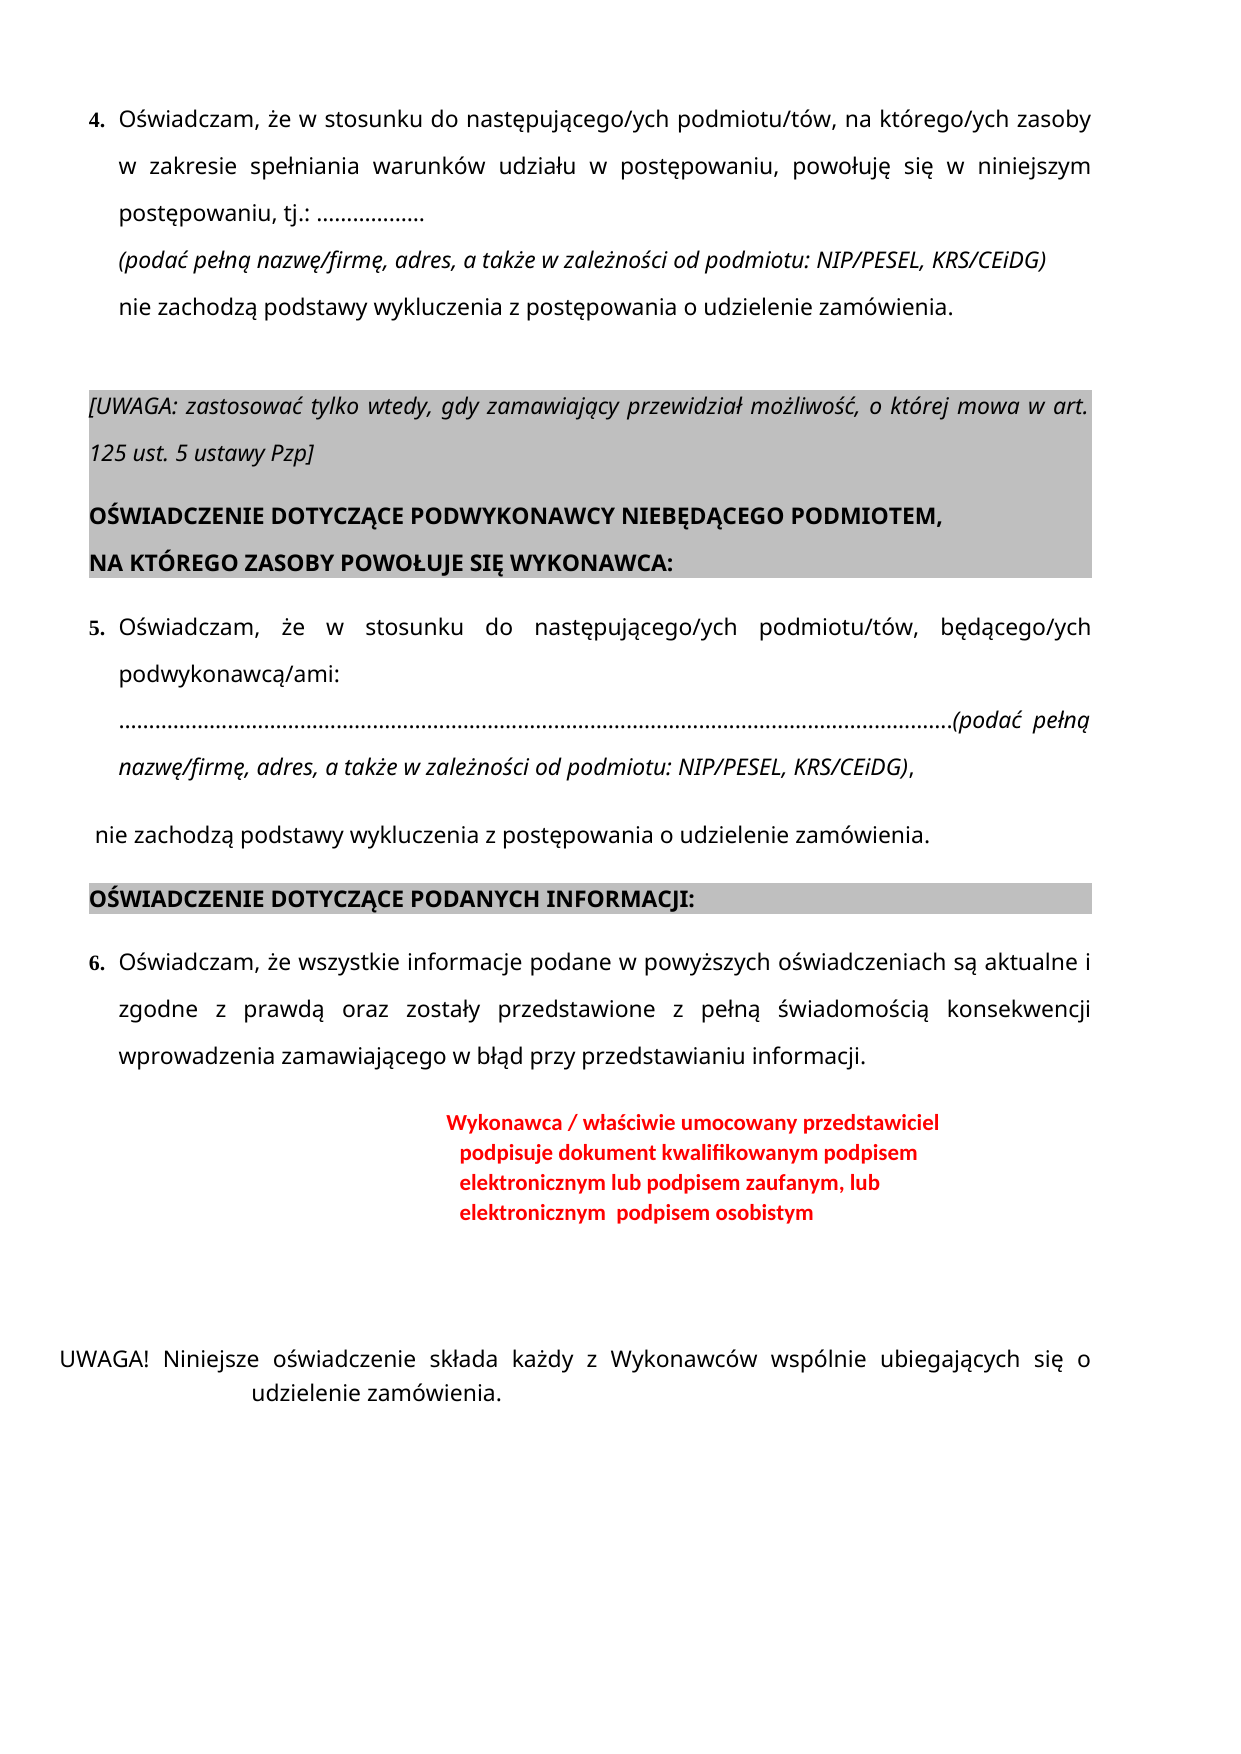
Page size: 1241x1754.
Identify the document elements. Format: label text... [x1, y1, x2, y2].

text UWAGA! Niniejsze oświadczenie składa każdy z Wykonawców wspólnie ubiegających się o udzielenie zamówienia. [59, 1343, 1092, 1408]
text podpisuje dokument kwalifikowanym podpisem [89, 1138, 1092, 1166]
text nie zachodzą podstawy wykluczenia z postępowania o udzielenie zamówienia. [89, 819, 1092, 850]
list Oświadczam, że w stosunku do następującego/ych podmiotu/tów, na którego/ych zasoby w zakresie spełniania warunków udziału w postępowaniu, powołuję się w niniejszym postępowaniu, tj.: ……………… [89, 103, 1092, 228]
list Oświadczam, że wszystkie informacje podane w powyższych oświadczeniach są aktualne i zgodne z prawdą oraz zostały przedstawione z pełną świadomością konsekwencji wprowadzenia zamawiającego w błąd przy przedstawianiu informacji. [89, 946, 1092, 1071]
text elektronicznym podpisem osobistym [89, 1198, 1092, 1227]
text elektronicznym lub podpisem zaufanym, lub [89, 1168, 1092, 1196]
text Wykonawca / właściwie umocowany przedstawiciel [89, 1108, 1092, 1136]
list (podać pełną nazwę/firmę, adres, a także w zależności od podmiotu: NIP/PESEL, KRS/CEiDG) [118, 244, 1092, 275]
list nie zachodzą podstawy wykluczenia z postępowania o udzielenie zamówienia. [118, 291, 1092, 322]
list ……………………………………………………………………………………………………………..………….(podać pełną nazwę/firmę, adres, a także w zależności od podmiotu: NIP/PESEL, KRS/CEiDG), [118, 704, 1092, 783]
text OŚWIADCZENIE DOTYCZĄCE PODANYCH INFORMACJI: [89, 883, 1092, 914]
text OŚWIADCZENIE DOTYCZĄCE PODWYKONAWCY NIEBĘDĄCEGO PODMIOTEM, NA KTÓREGO ZASOBY POWOŁUJE SIĘ WYKONAWCA: [89, 500, 1092, 578]
list Oświadczam, że w stosunku do następującego/ych podmiotu/tów, będącego/ych podwykonawcą/ami: [89, 611, 1092, 689]
text [UWAGA: zastosować tylko wtedy, gdy zamawiający przewidział możliwość, o której mowa w art. 125 ust. 5 ustawy Pzp] [89, 390, 1092, 468]
